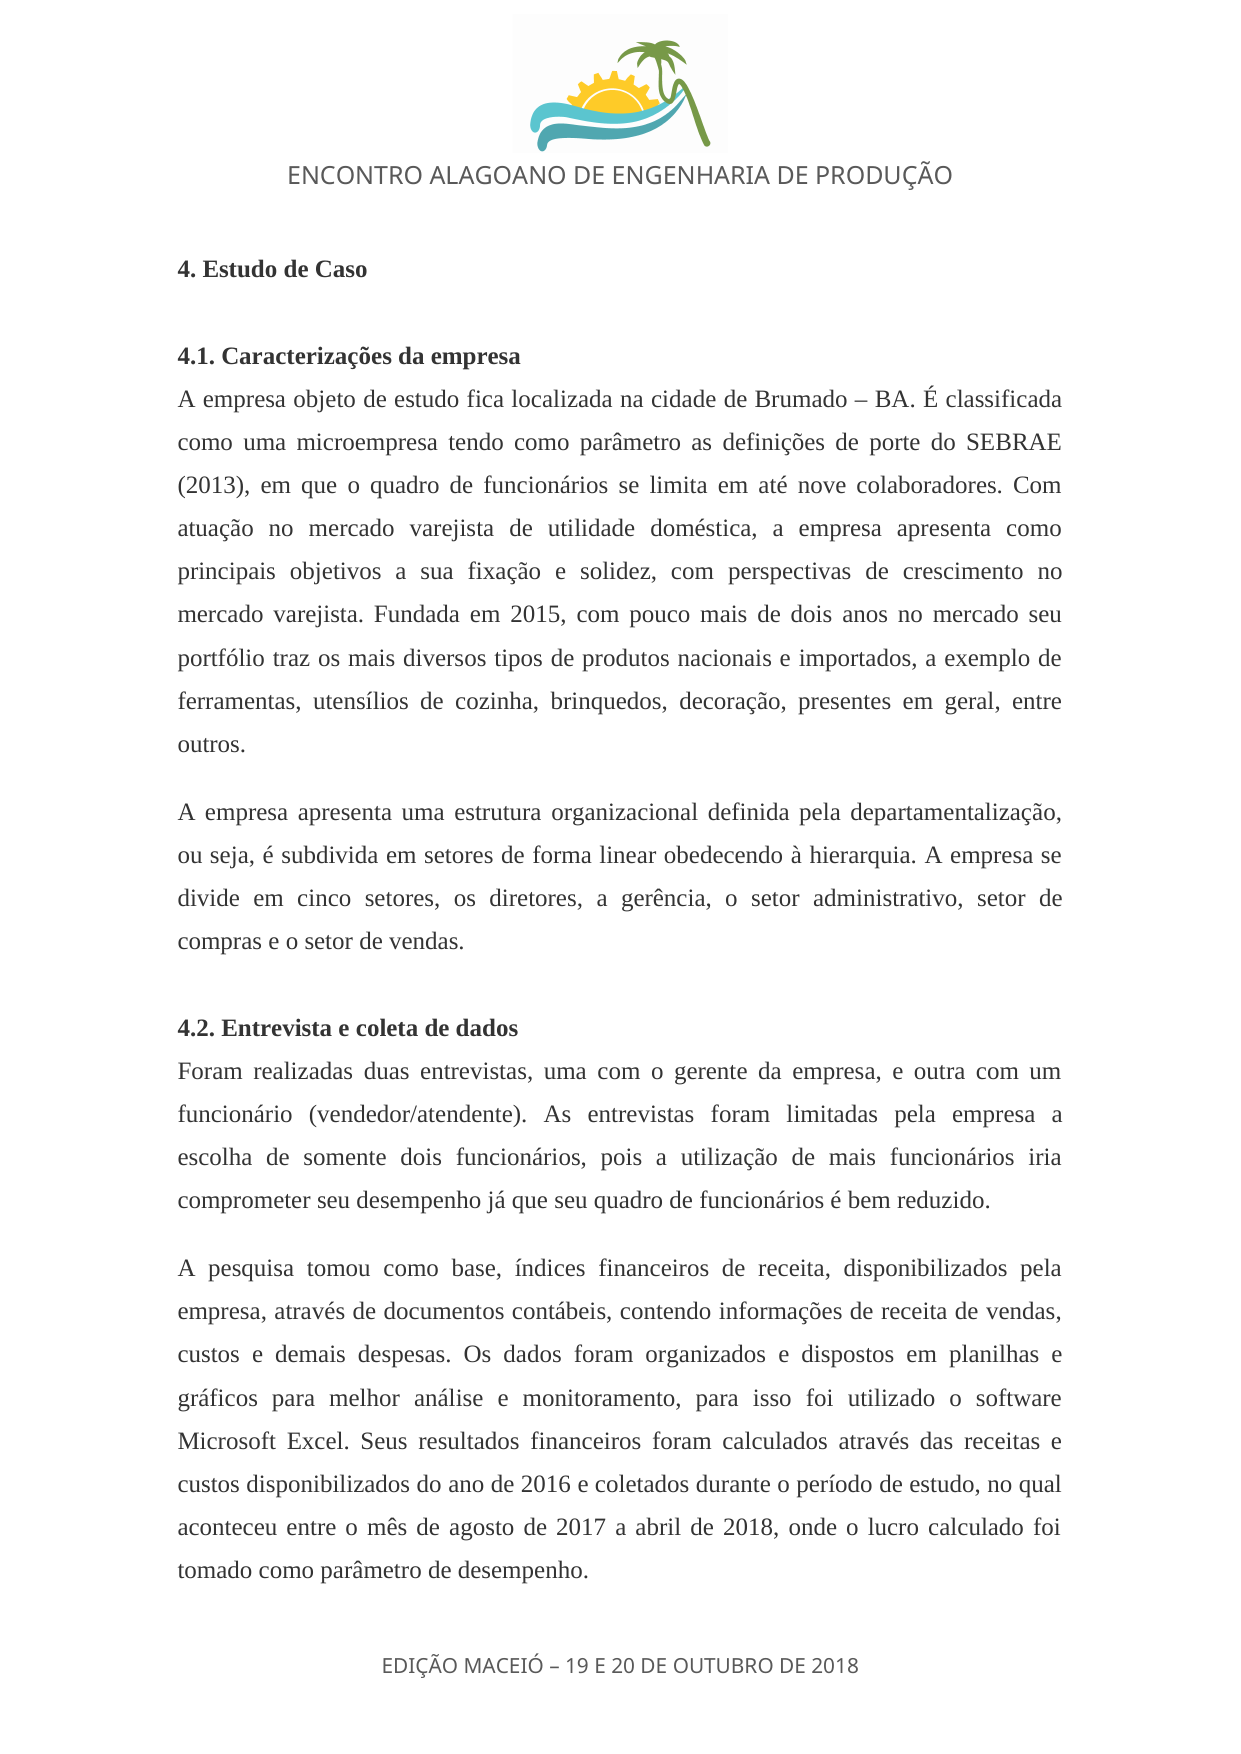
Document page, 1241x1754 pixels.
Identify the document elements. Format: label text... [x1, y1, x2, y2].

text A empresa objeto de estudo fica localizada na cidade de Brumado – BA. É classificada como uma microempresa tendo como parâmetro as definições de porte do SEBRAE (2013), em que o quadro de funcionários se limita em até nove colaboradores. Com atuação no mercado varejista de utilidade doméstica, a empresa apresenta como principais objetivos a sua fixação e solidez, com perspectivas de crescimento no mercado varejista. Fundada em 2015, com pouco mais de dois anos no mercado seu portfólio traz os mais diversos tipos de produtos nacionais e importados, a exemplo de ferramentas, utensílios de cozinha, brinquedos, decoração, presentes em geral, entre outros. [177, 384, 1063, 758]
picture [512, 14, 728, 153]
text 4. Estudo de Caso [177, 216, 1063, 283]
text 4.1. Caracterizações da empresa [177, 341, 1063, 369]
text 4.2. Entrevista e coleta de dados [177, 1013, 1063, 1041]
text Foram realizadas duas entrevistas, uma com o gerente da empresa, e outra com um funcionário (vendedor/atendente). As entrevistas foram limitadas pela empresa a escolha de somente dois funcionários, pois a utilização de mais funcionários iria comprometer seu desempenho já que seu quadro de funcionários é bem reduzido. [177, 1056, 1063, 1214]
text A pesquisa tomou como base, índices financeiros de receita, disponibilizados pela empresa, através de documentos contábeis, contendo informações de receita de vendas, custos e demais despesas. Os dados foram organizados e dispostos em planilhas e gráficos para melhor análise e monitoramento, para isso foi utilizado o software Microsoft Excel. Seus resultados financeiros foram calculados através das receitas e custos disponibilizados do ano de 2016 e coletados durante o período de estudo, no qual aconteceu entre o mês de agosto de 2017 a abril de 2018, onde o lucro calculado foi tomado como parâmetro de desempenho. [177, 1253, 1063, 1584]
text A empresa apresenta uma estrutura organizacional definida pela departamentalização, ou seja, é subdivida em setores de forma linear obedecendo à hierarquia. A empresa se divide em cinco setores, os diretores, a gerência, o setor administrativo, setor de compras e o setor de vendas. [177, 797, 1063, 955]
